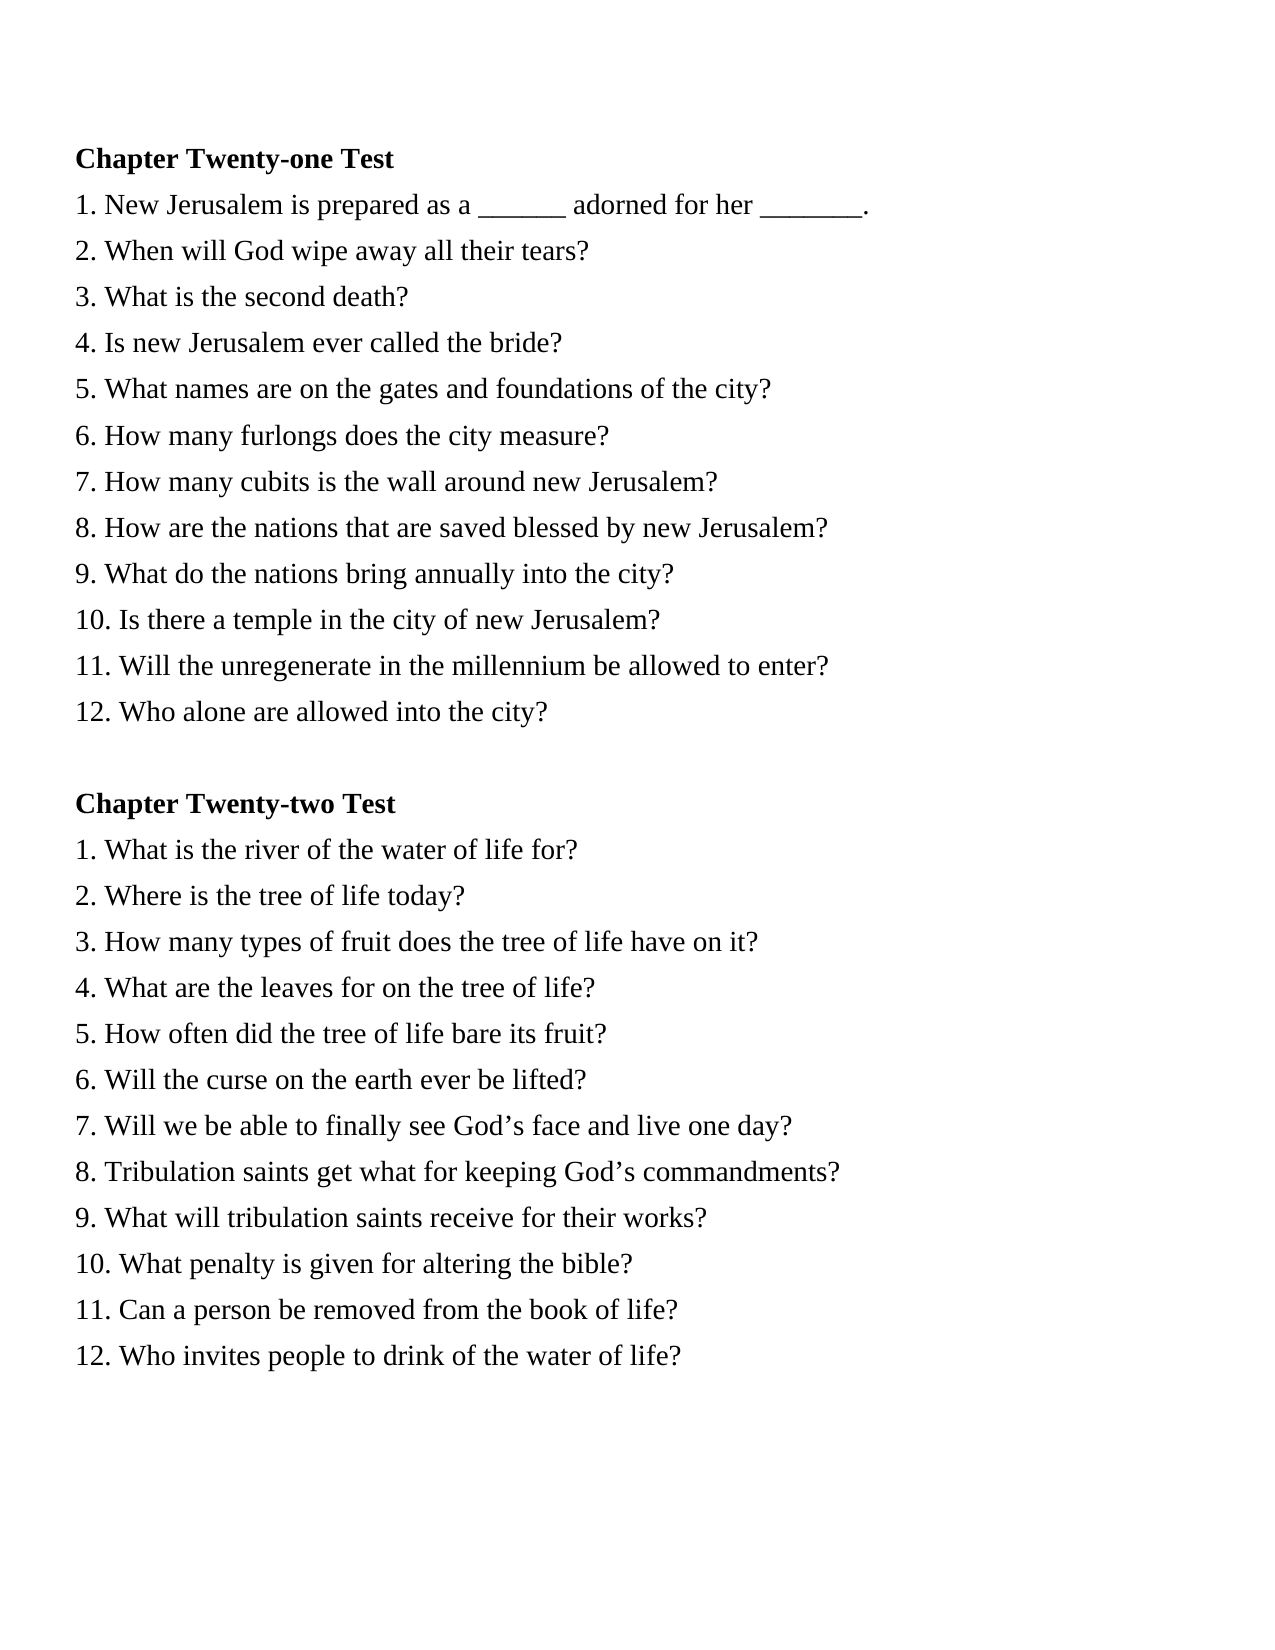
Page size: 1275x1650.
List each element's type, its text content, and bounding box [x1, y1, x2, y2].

text 5. How often did the tree of life bare its fruit? [75, 1016, 1200, 1050]
text 7. Will we be able to finally see God’s face and live one day? [75, 1108, 1200, 1142]
text 10. What penalty is given for altering the bible? [75, 1246, 1200, 1280]
text 2. Where is the tree of life today? [75, 878, 1200, 912]
text 2. When will God wipe away all their tears? [75, 233, 1200, 267]
text 1. What is the river of the water of life for? [75, 832, 1200, 866]
text 9. What do the nations bring annually into the city? [75, 556, 1200, 589]
text 7. How many cubits is the wall around new Jerusalem? [75, 464, 1200, 497]
text 5. What names are on the gates and foundations of the city? [75, 372, 1200, 405]
text 3. What is the second death? [75, 279, 1200, 313]
text Chapter Twenty-one Test [75, 141, 1200, 175]
text 12. Who alone are allowed into the city? [75, 694, 1200, 727]
text 11. Can a person be removed from the book of life? [75, 1292, 1200, 1326]
text Chapter Twenty-two Test [75, 786, 1200, 819]
text 4. What are the leaves for on the tree of life? [75, 970, 1200, 1004]
text 8. Tribulation saints get what for keeping God’s commandments? [75, 1154, 1200, 1188]
text 4. Is new Jerusalem ever called the bride? [75, 326, 1200, 359]
text 9. What will tribulation saints receive for their works? [75, 1200, 1200, 1234]
text 3. How many types of fruit does the tree of life have on it? [75, 924, 1200, 958]
text 11. Will the unregenerate in the millennium be allowed to enter? [75, 648, 1200, 681]
text 6. Will the curse on the earth ever be lifted? [75, 1062, 1200, 1096]
text 10. Is there a temple in the city of new Jerusalem? [75, 602, 1200, 635]
text 12. Who invites people to drink of the water of life?﻿ [75, 1338, 1200, 1373]
text 8. How are the nations that are saved blessed by new Jerusalem? [75, 510, 1200, 543]
text 1. New Jerusalem is prepared as a ______ adorned for her _______. [75, 187, 1200, 221]
text 6. How many furlongs does the city measure? [75, 418, 1200, 451]
